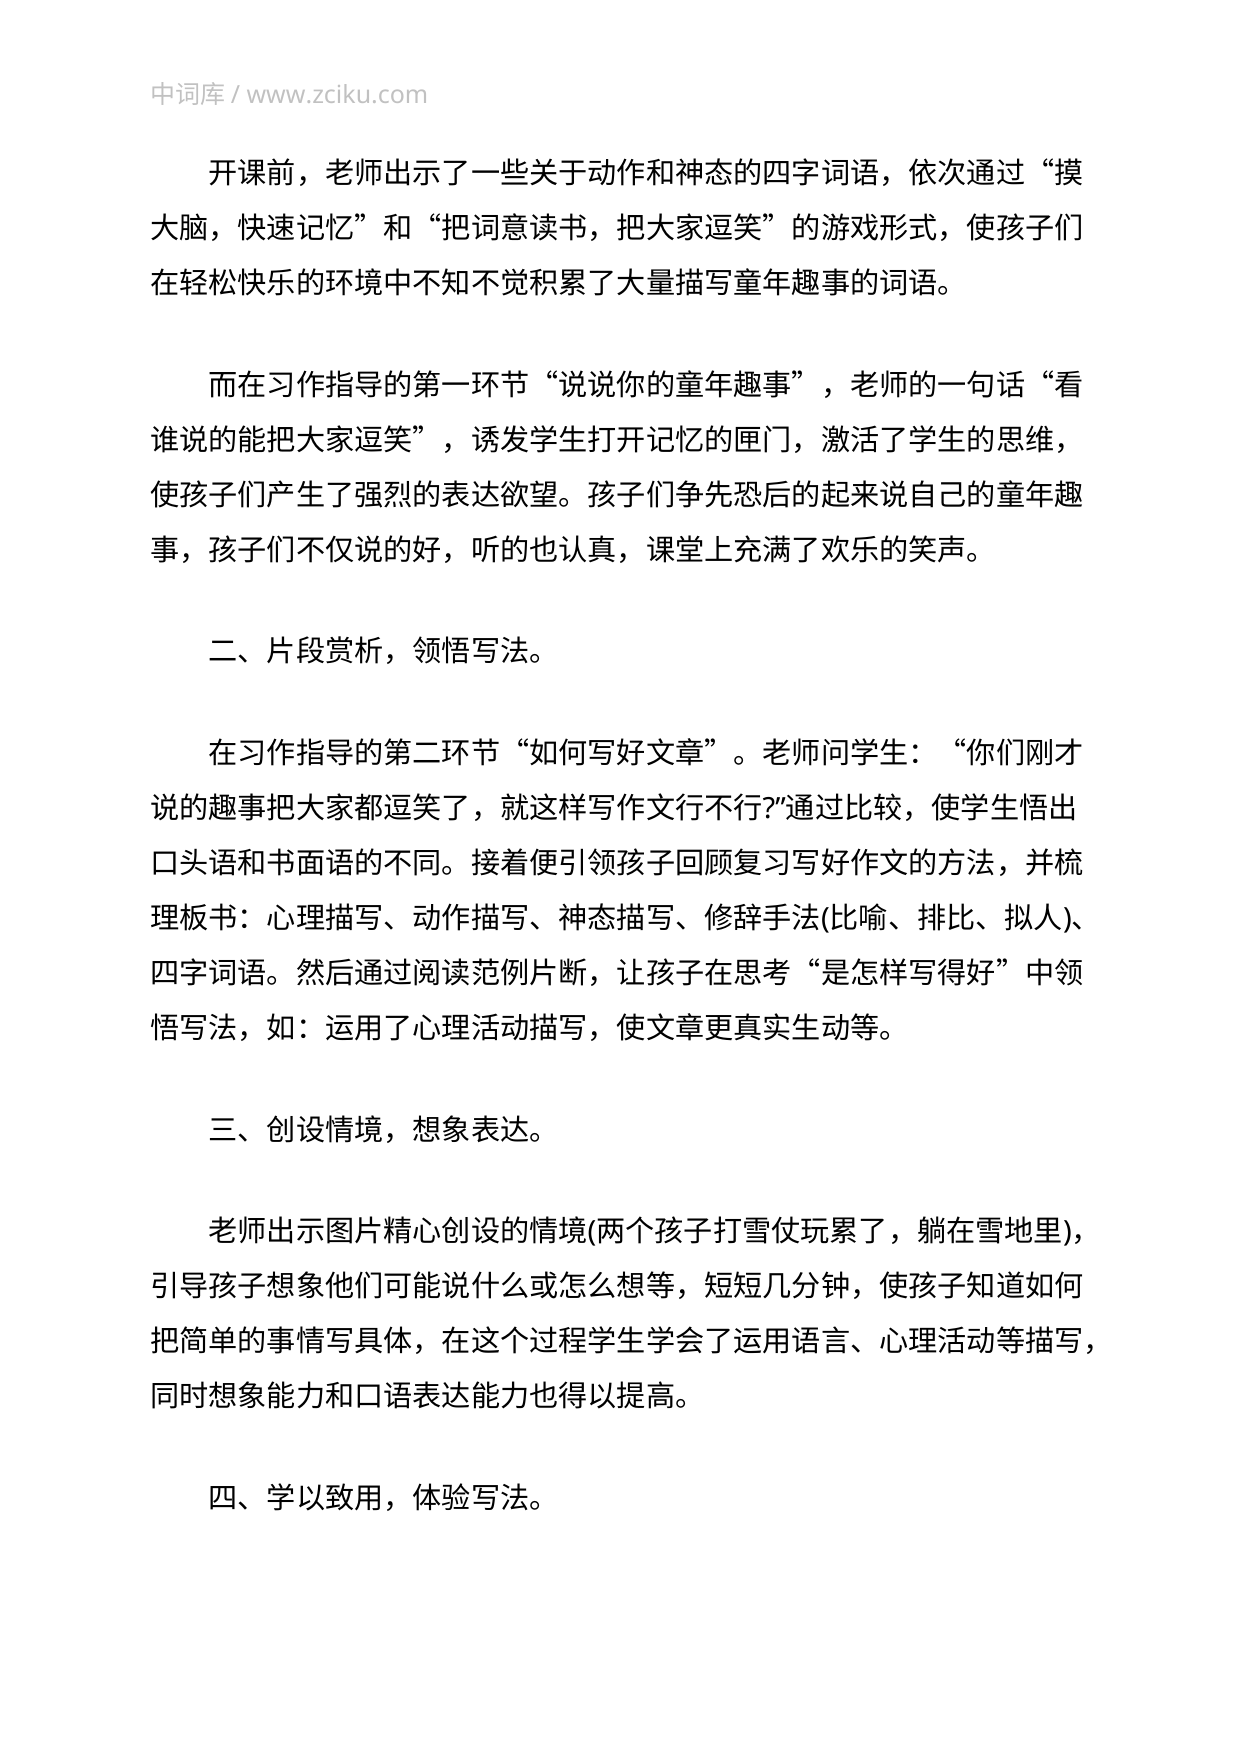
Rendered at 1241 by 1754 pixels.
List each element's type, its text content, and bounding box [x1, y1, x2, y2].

text 开课前，老师出示了一些关于动作和神态的四字词语，依次通过“摸大脑，快速记忆”和“把词意读书，把大家逗笑”的游戏形式，使孩子们在轻松快乐的环境中不知不觉积累了大量描写童年趣事的词语。 [150, 150, 1090, 302]
text 而在习作指导的第一环节“说说你的童年趣事”，老师的一句话“看谁说的能把大家逗笑”，诱发学生打开记忆的匣门，激活了学生的思维，使孩子们产生了强烈的表达欲望。孩子们争先恐后的起来说自己的童年趣事，孩子们不仅说的好，听的也认真，课堂上充满了欢乐的笑声。 [150, 362, 1090, 568]
text 二、片段赏析，领悟写法。 [150, 628, 1090, 670]
text 老师出示图片精心创设的情境(两个孩子打雪仗玩累了，躺在雪地里)，引导孩子想象他们可能说什么或怎么想等，短短几分钟，使孩子知道如何把简单的事情写具体，在这个过程学生学会了运用语言、心理活动等描写，同时想象能力和口语表达能力也得以提高。 [150, 1208, 1090, 1415]
text 三、创设情境，想象表达。 [150, 1106, 1090, 1148]
text 四、学以致用，体验写法。 [150, 1474, 1090, 1517]
text 在习作指导的第二环节“如何写好文章”。老师问学生：“你们刚才说的趣事把大家都逗笑了，就这样写作文行不行?”通过比较，使学生悟出口头语和书面语的不同。接着便引领孩子回顾复习写好作文的方法，并梳理板书：心理描写、动作描写、神态描写、修辞手法(比喻、排比、拟人)、四字词语。然后通过阅读范例片断，让孩子在思考“是怎样写得好”中领悟写法，如：运用了心理活动描写，使文章更真实生动等。 [150, 730, 1090, 1047]
